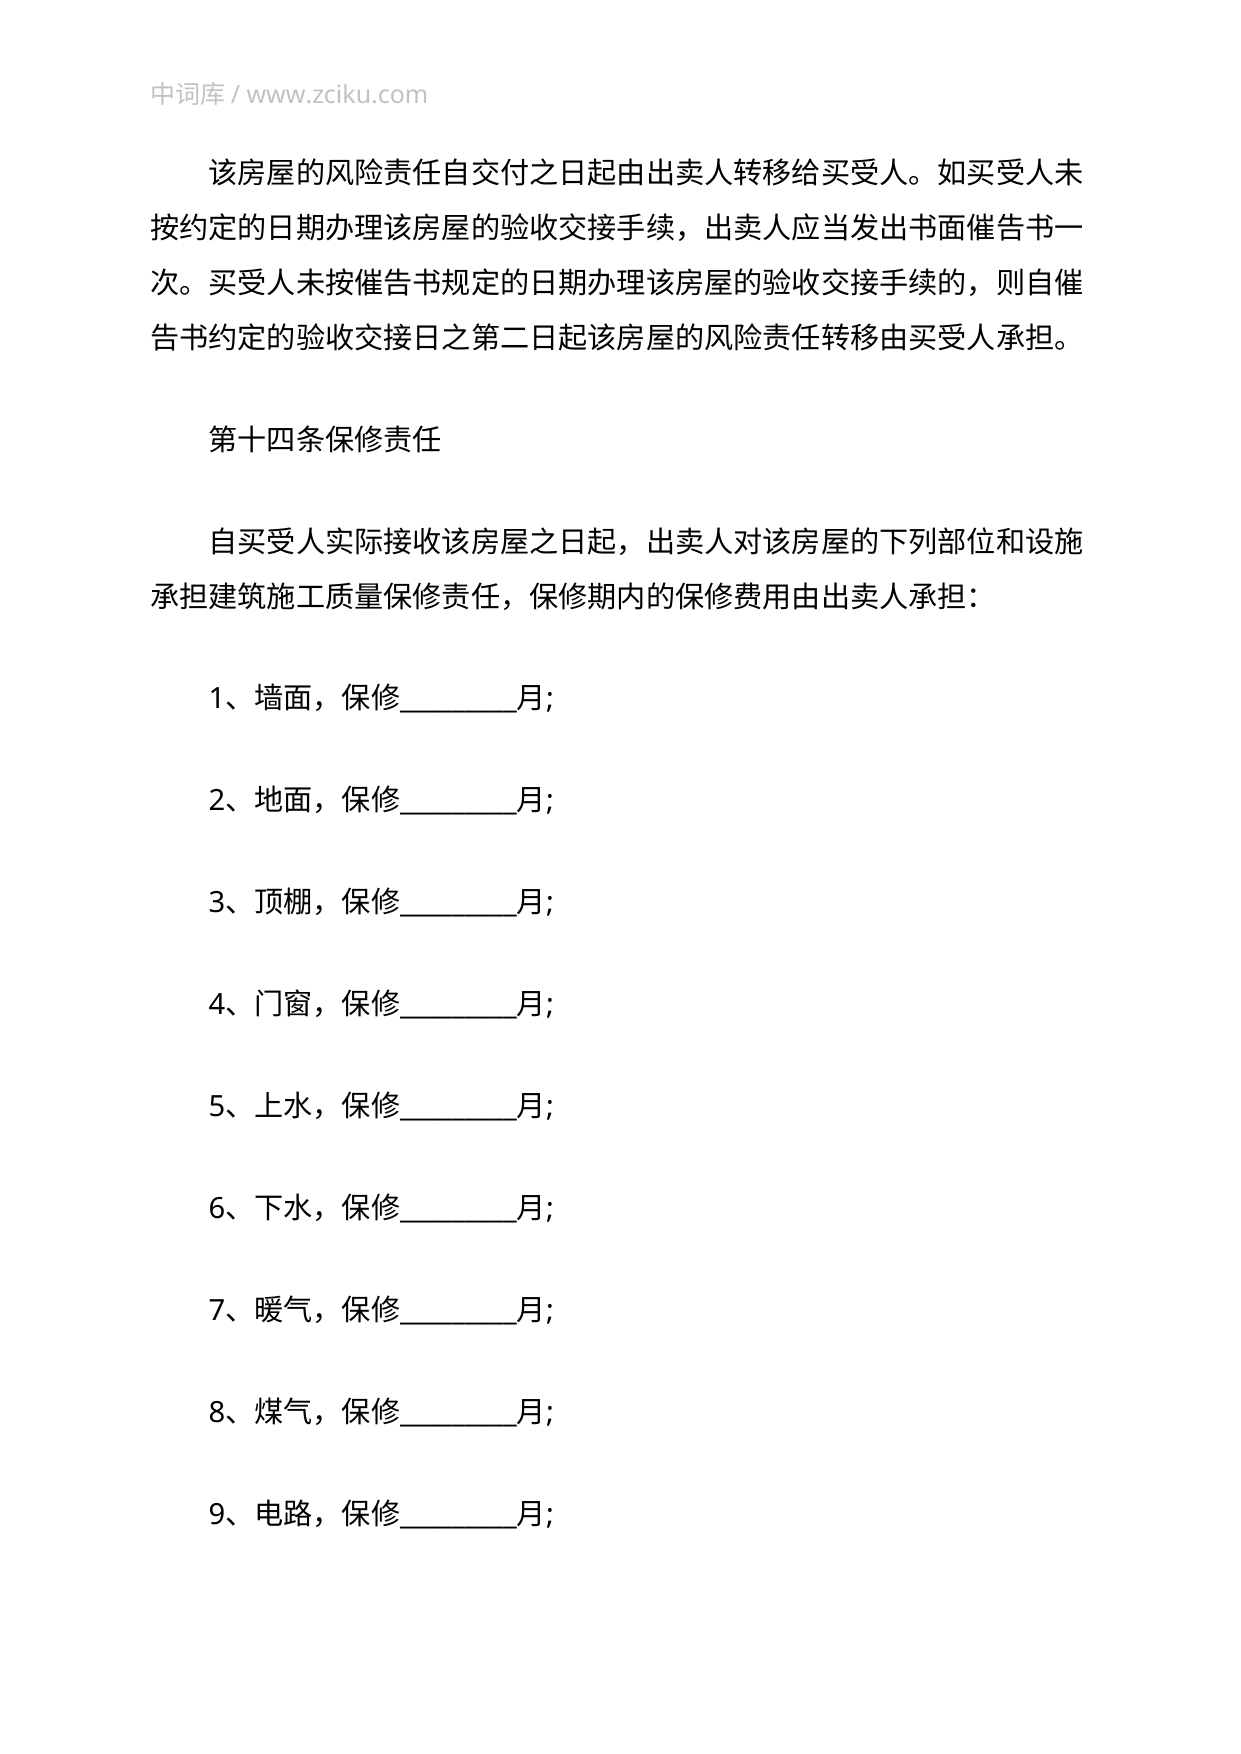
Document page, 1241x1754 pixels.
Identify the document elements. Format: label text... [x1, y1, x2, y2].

text 第十四条保修责任 [150, 416, 1090, 459]
text 4、门窗，保修_________月; [150, 981, 1090, 1023]
text 9、电路，保修_________月; [150, 1491, 1090, 1533]
text 自买受人实际接收该房屋之日起，出卖人对该房屋的下列部位和设施承担建筑施工质量保修责任，保修期内的保修费用由出卖人承担： [150, 518, 1090, 615]
text 8、煤气，保修_________月; [150, 1389, 1090, 1431]
text 3、顶棚，保修_________月; [150, 879, 1090, 921]
text 该房屋的风险责任自交付之日起由出卖人转移给买受人。如买受人未按约定的日期办理该房屋的验收交接手续，出卖人应当发出书面催告书一次。买受人未按催告书规定的日期办理该房屋的验收交接手续的，则自催告书约定的验收交接日之第二日起该房屋的风险责任转移由买受人承担。 [150, 150, 1090, 357]
text 5、上水，保修_________月; [150, 1083, 1090, 1125]
text 2、地面，保修_________月; [150, 777, 1090, 819]
text 7、暖气，保修_________月; [150, 1287, 1090, 1329]
text 6、下水，保修_________月; [150, 1185, 1090, 1227]
text 1、墙面，保修_________月; [150, 675, 1090, 717]
